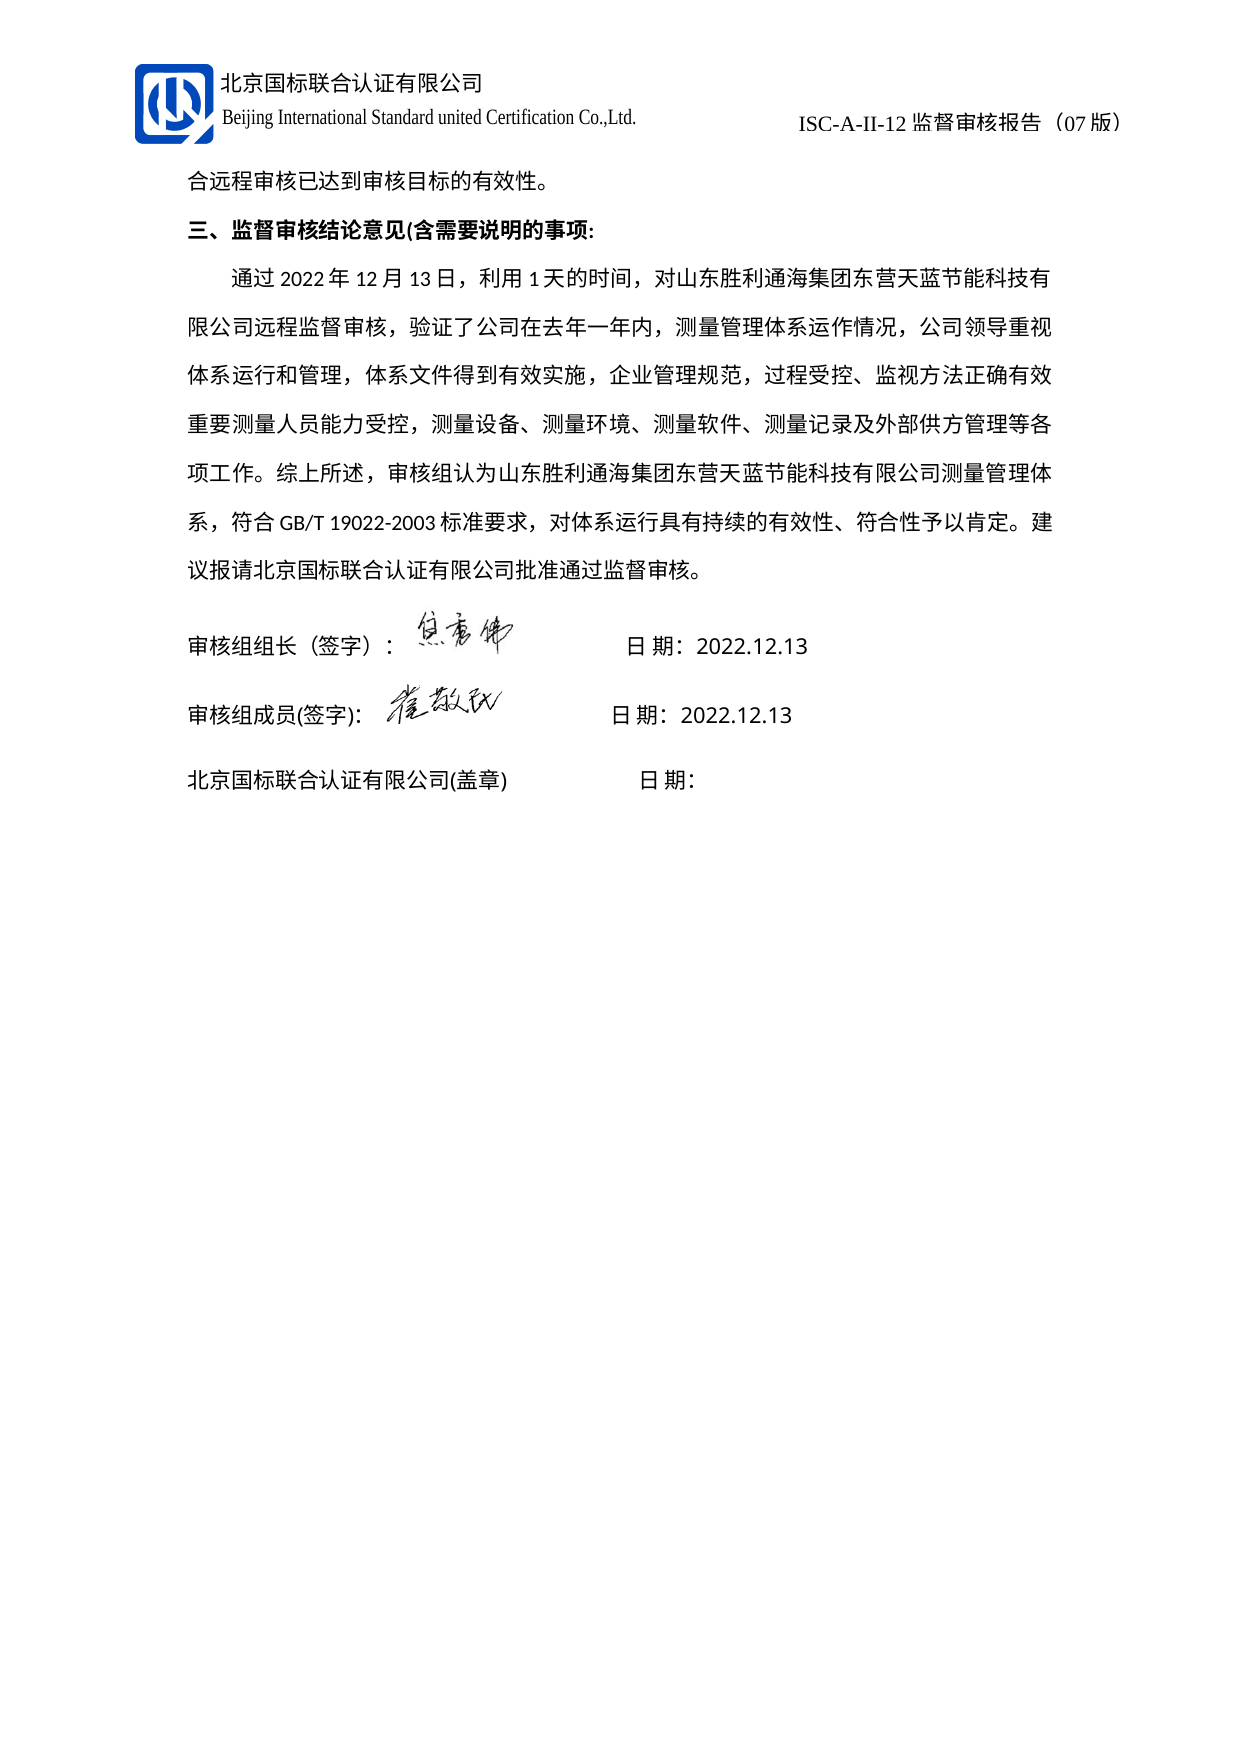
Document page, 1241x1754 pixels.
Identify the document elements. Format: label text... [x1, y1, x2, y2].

text 11.2审核过程比较顺利未遇到影响审核过程的突发事件，审核计划顺利完成。现场结合远程审核已达到审核目标的有效性。 [187, 164, 1053, 196]
picture [135, 64, 214, 144]
text 审核组组长（签字）： 日 期：2022.12.13 [187, 601, 1053, 666]
picture [385, 682, 503, 724]
text 北京国标联合认证有限公司(盖章) 日 期： [187, 763, 1053, 796]
picture [411, 601, 518, 655]
text 通过2022年12月13日，利用1天的时间，对山东胜利通海集团东营天蓝节能科技有限公司远程监督审核，验证了公司在去年一年内，测量管理体系运作情况，公司领导重视体系运行和管理，体系文件得到有效实施，企业管理规范，过程受控、监视方法正确有效，重要测量人员能力受控，测量设备、测量环境、测量软件、测量记录及外部供方管理等各项工作。综上所述，审核组认为山东胜利通海集团东营天蓝节能科技有限公司测量管理体系，符合GB/T 19022-2003标准要求，对体系运行具有持续的有效性、符合性予以肯定。建议报请北京国标联合认证有限公司批准通过监督审核。 [187, 261, 1053, 586]
text 审核组成员(签字)： 日 期：2022.12.13 [187, 682, 1053, 747]
text 三、监督审核结论意见(含需要说明的事项: [187, 212, 1053, 245]
